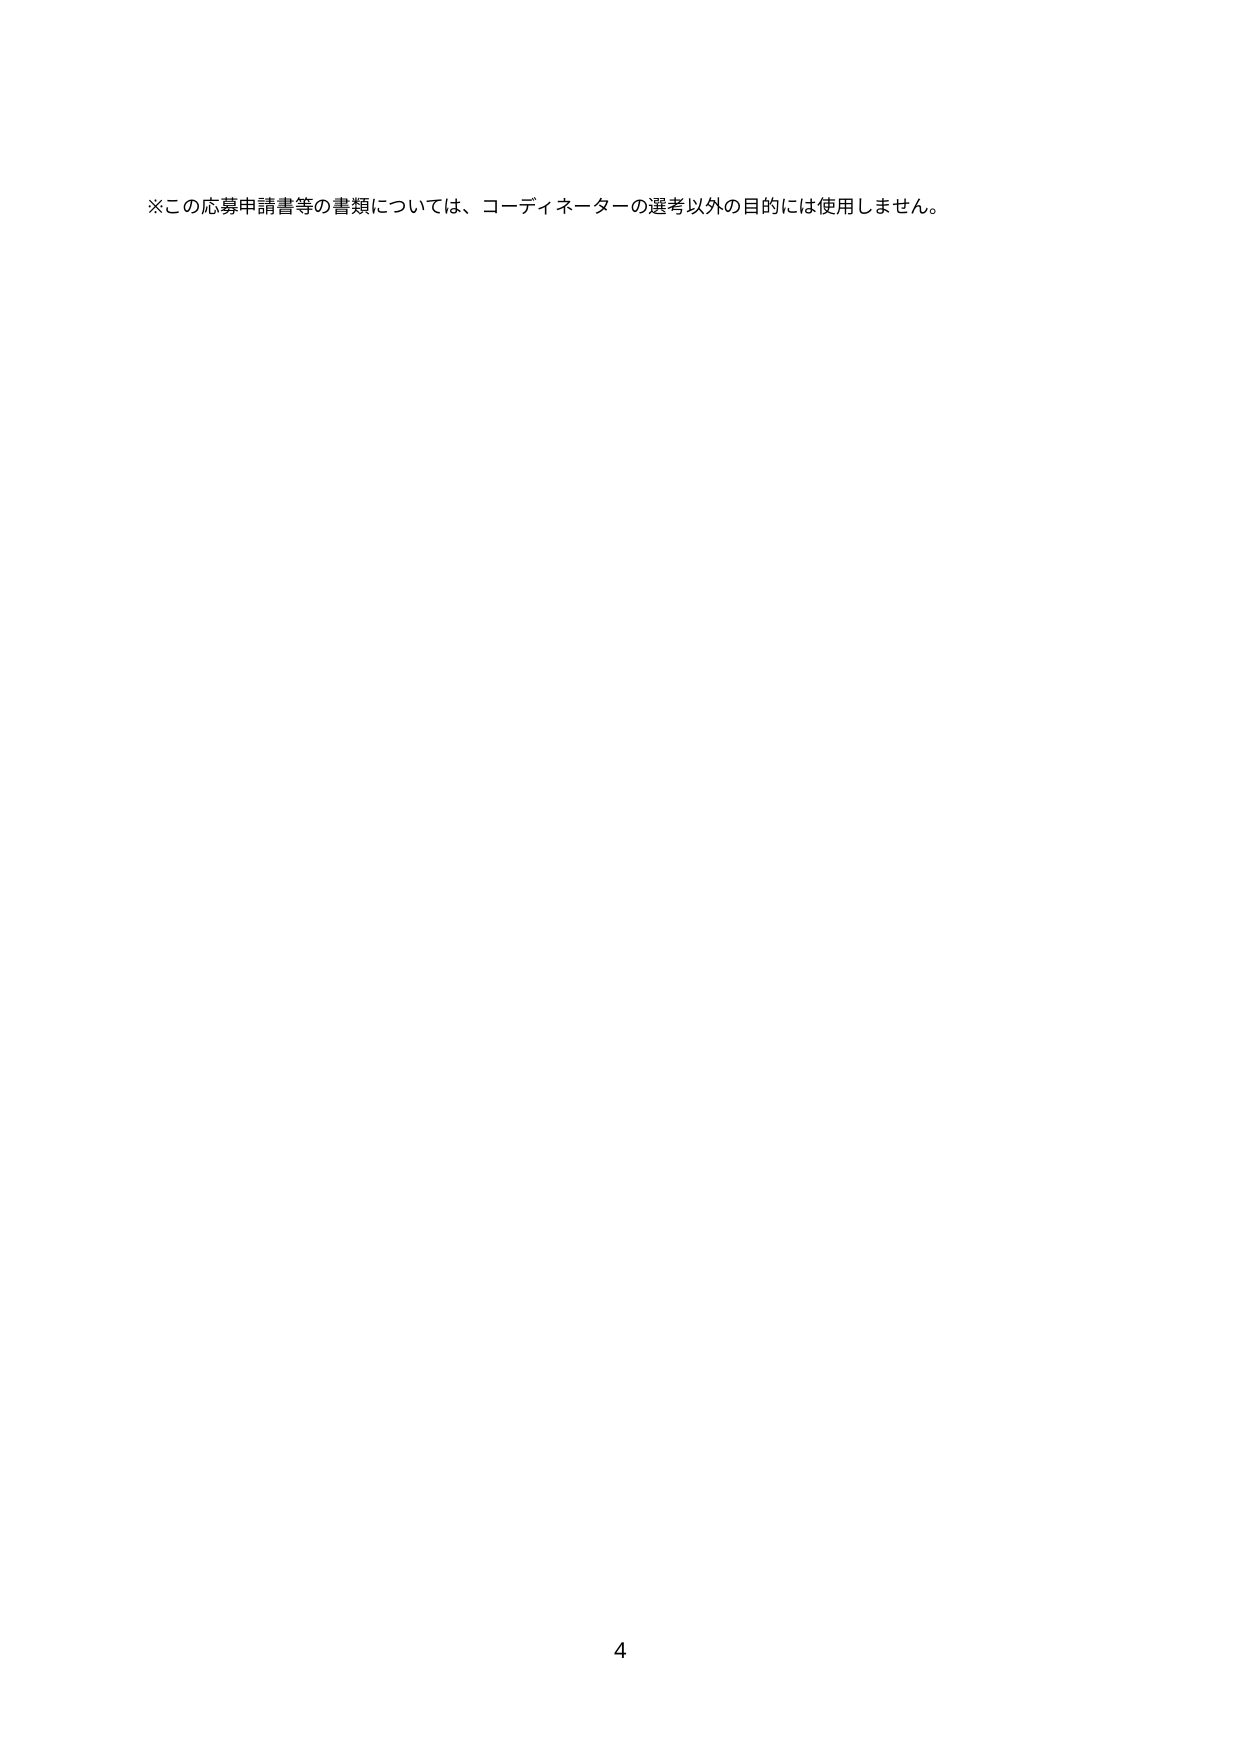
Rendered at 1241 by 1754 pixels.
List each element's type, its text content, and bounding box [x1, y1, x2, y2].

text ※この応募申請書等の書類については、コーディネーターの選考以外の目的には使用しません。 [148, 189, 1063, 223]
